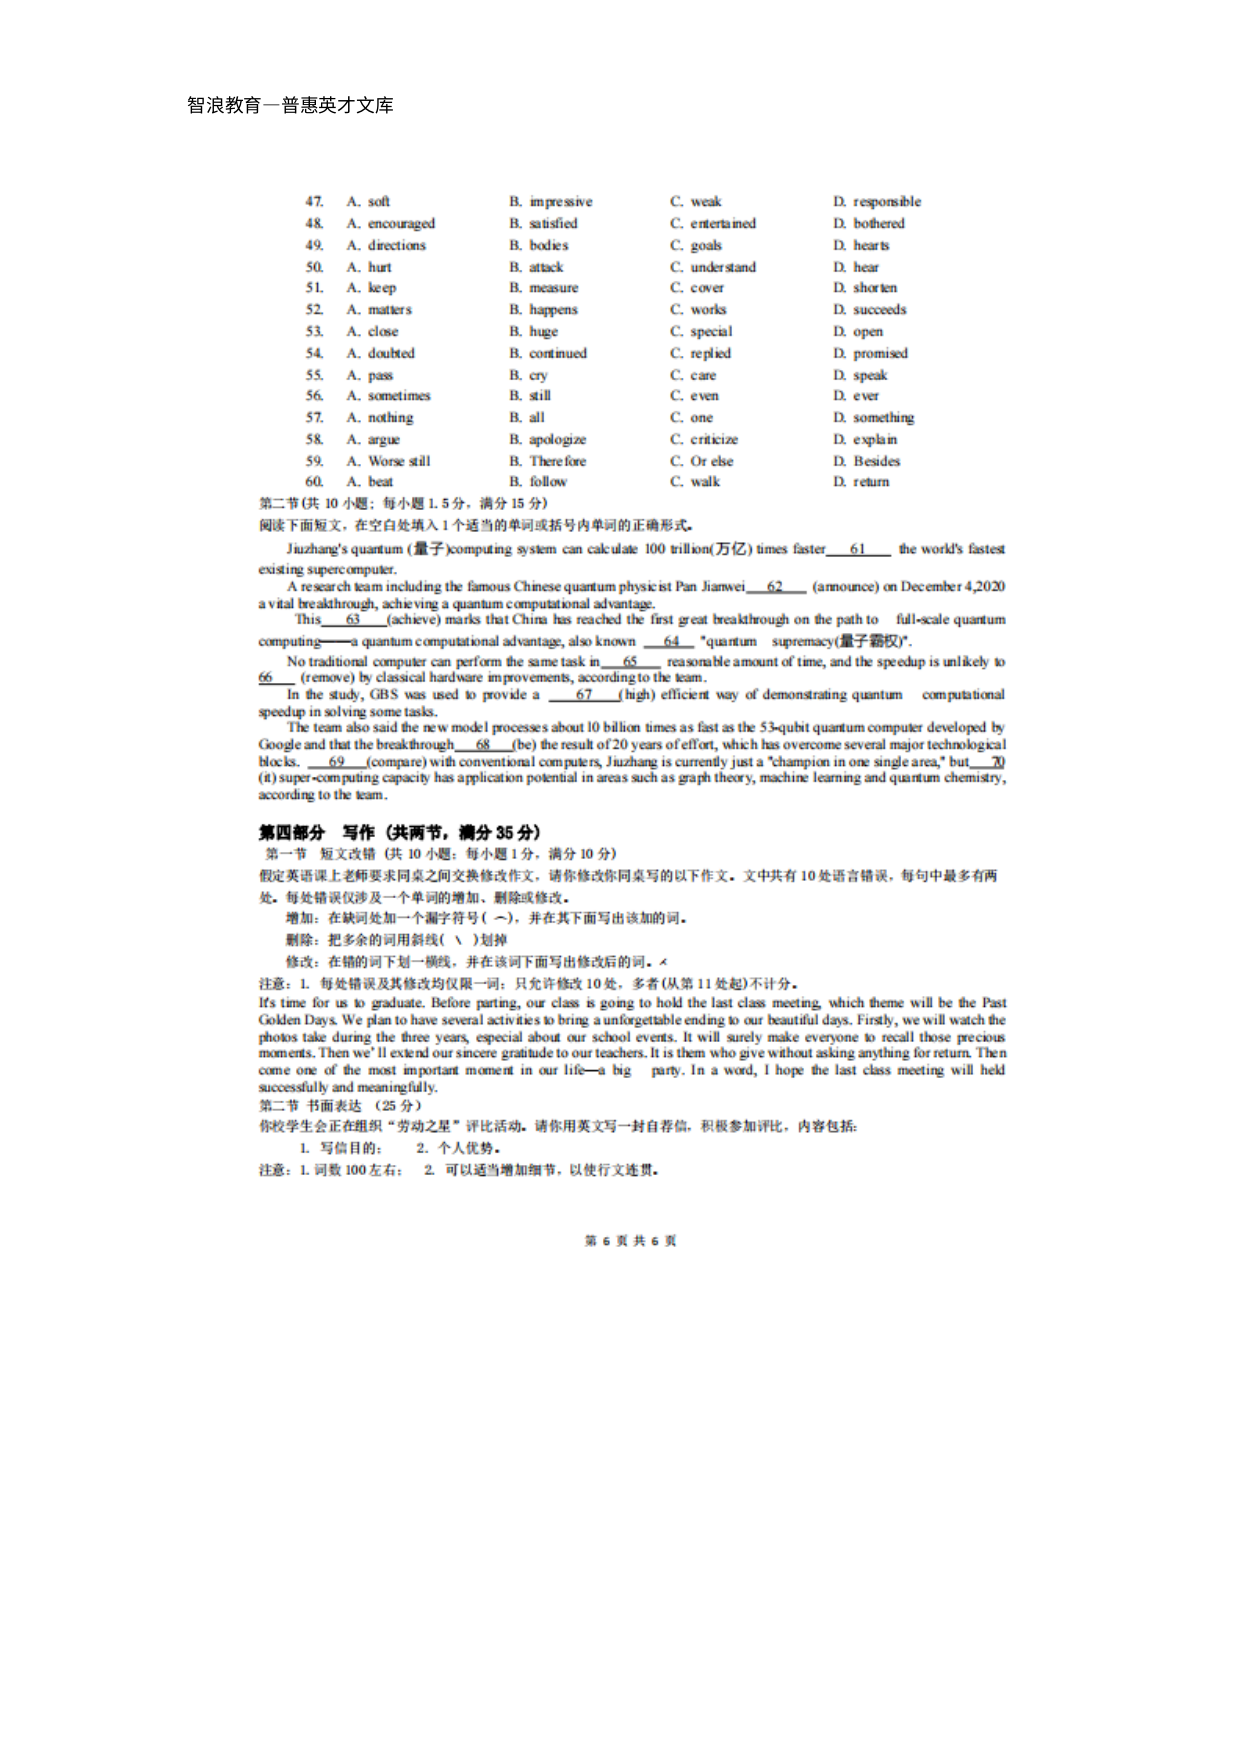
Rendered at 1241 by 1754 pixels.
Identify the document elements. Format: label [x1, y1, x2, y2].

picture [221, 162, 1020, 1272]
